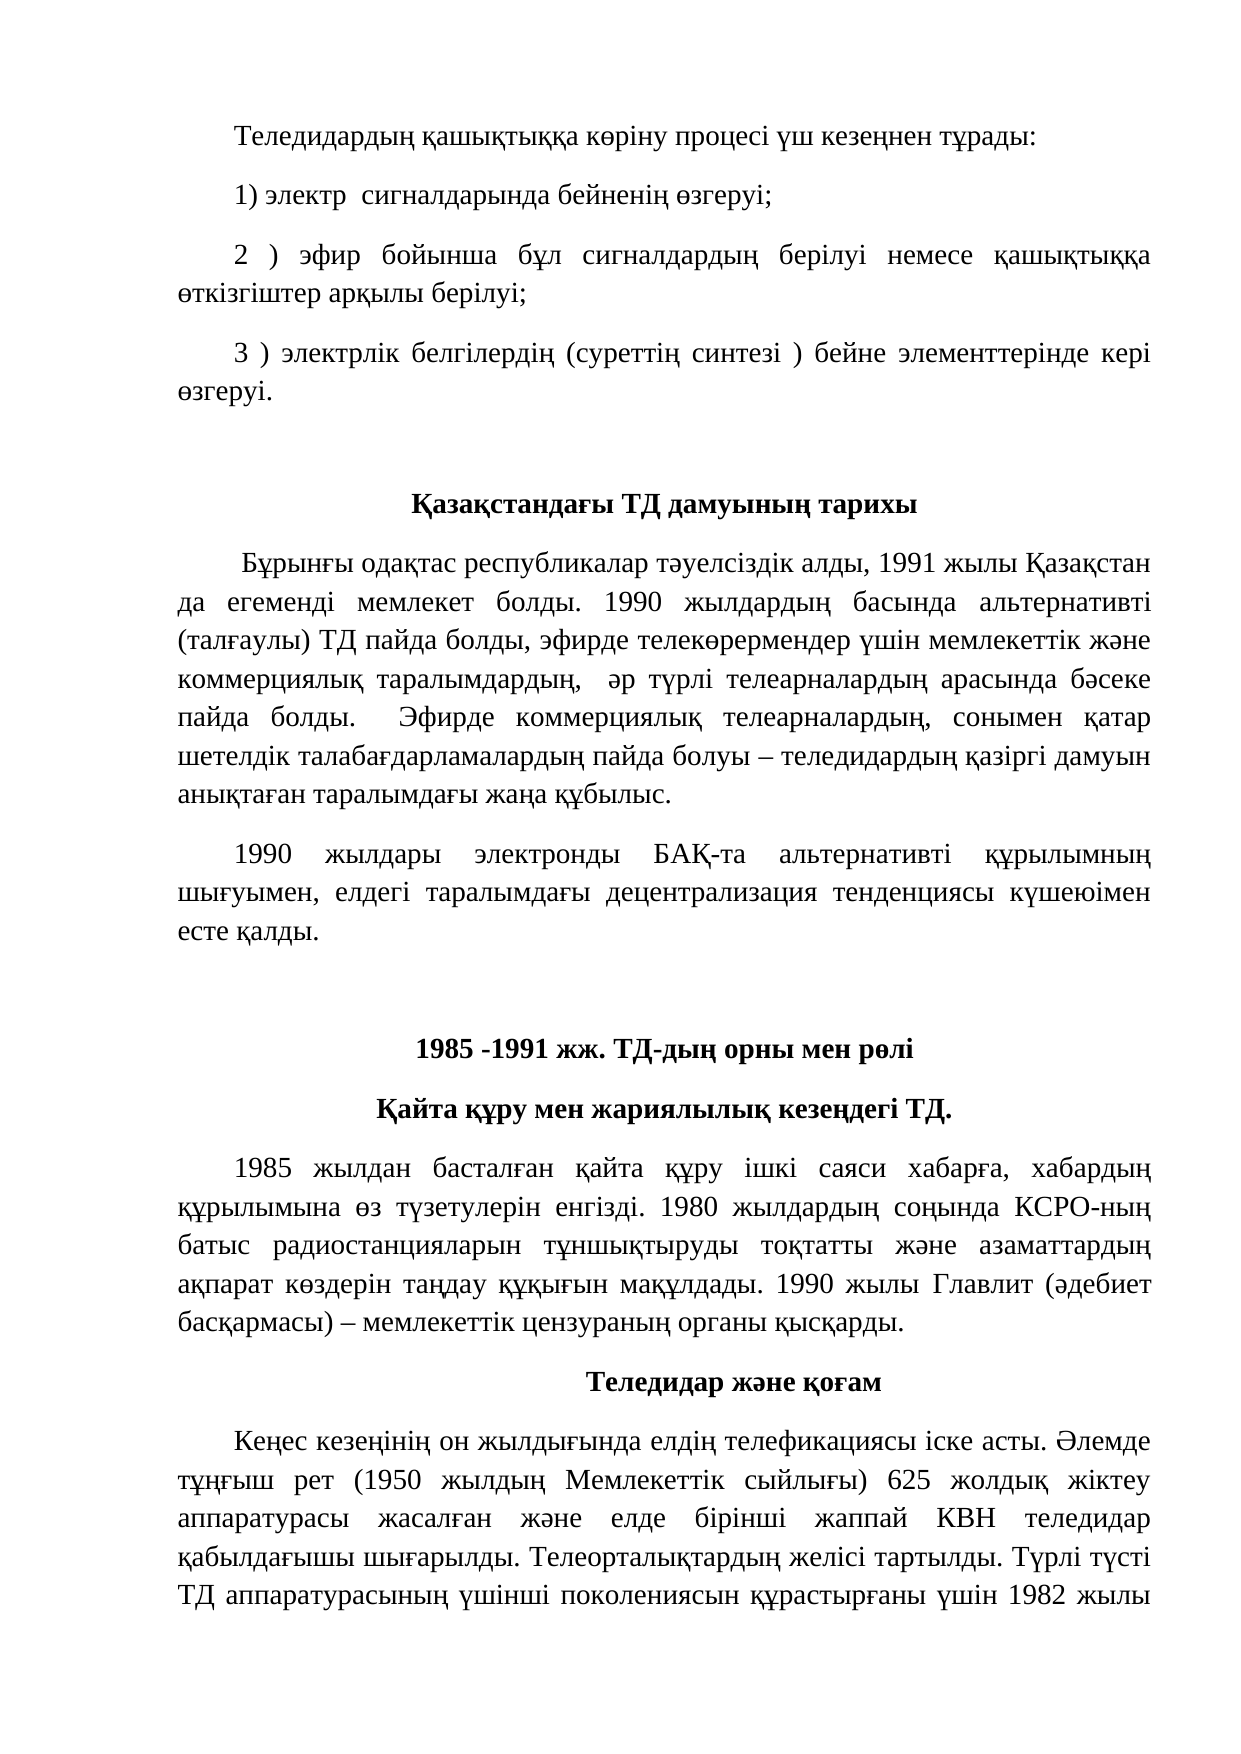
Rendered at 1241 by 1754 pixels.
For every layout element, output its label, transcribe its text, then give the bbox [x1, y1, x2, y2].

text Теледидардың қашықтыққа көрiну процесі үш кезеңнен тұрады: [177, 118, 1152, 152]
text Қазақстандағы ТД дамуының тарихы [177, 486, 1152, 519]
text 1985 -1991 жж. ТД-дың орны мен рөлі [177, 1032, 1152, 1065]
text 1985 жылдан басталған қайта құру iшкi саяси хабарға, хабардың құрылымына өз түзетулерiн енгiздi. 1980 жылдардың соңында КСРО-ның батыс радиостанцияларын тұншықтыруды тоқтатты және азаматтардың ақпарат көздерiн таңдау құқығын мақұлдады. 1990 жылы Главлит (әдебиет басқармасы) – мемлекеттiк цензураның органы қысқарды. [177, 1150, 1152, 1338]
text Бұрынғы одақтас республикалар тәуелсiздiк алды, 1991 жылы Қазақстан да егемендi мемлекет болды. 1990 жылдардың басында альтернативті (талғаулы) ТД пайда болды, эфирде телекөрермендер үшін мемлекеттiк және коммерциялық таралымдардың, әр түрлi телеарналардың арасында бәсеке пайда болды. Эфирде коммерциялық телеарналардың, сонымен қатар шетелдік талабағдарламалардың пайда болуы – теледидардың қазiргi дамуын анықтаған таралымдағы жаңа құбылыс. [177, 545, 1152, 810]
text Теледидар және қоғам [177, 1364, 1152, 1397]
text 1) электр сигналдарында бейненің өзгеруі; [177, 177, 1152, 211]
text 1990 жылдары электронды БАҚ-та альтернативті құрылымның шығуымен, елдегі таралымдағы децентрализация тенденциясы күшеюімен есте қалды. [177, 836, 1152, 946]
text 3 ) электрлiк белгiлердiң (суреттiң синтезi ) бейне элементтерiнде керi өзгеруі. [177, 335, 1152, 407]
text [177, 1423, 1152, 1611]
text Қайта құру мен жариялылық кезеңдегі ТД. [177, 1091, 1152, 1124]
text 2 ) эфир бойынша бұл сигналдардың берiлуi немесе қашықтыққа өткiзгiштер арқылы берілуі; [177, 237, 1152, 309]
